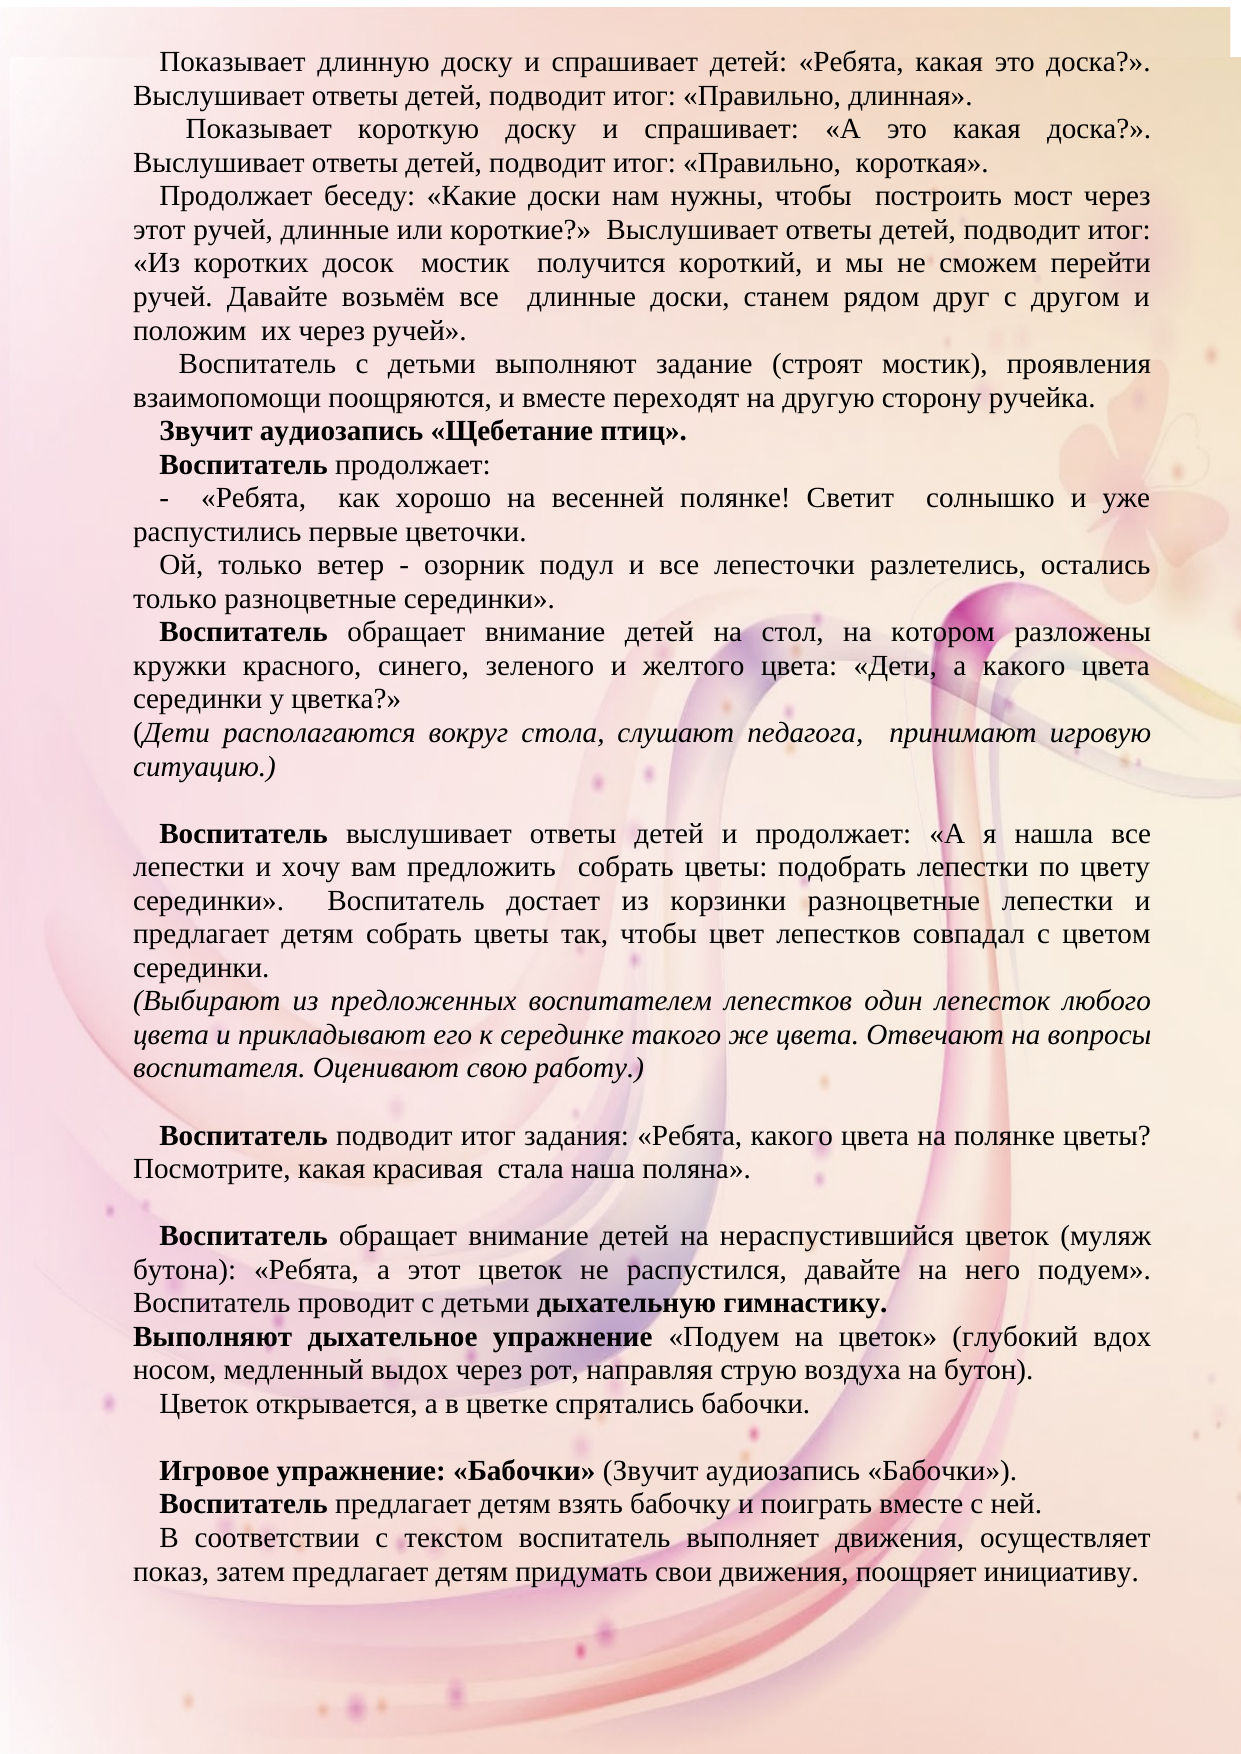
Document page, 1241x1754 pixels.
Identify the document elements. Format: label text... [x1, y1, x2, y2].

text Показывает короткую доску и спрашивает: «А это какая доска?». Выслушивает ответы детей, подводит итог: «Правильно, короткая». [133, 111, 1152, 178]
picture [0, 7, 1241, 1754]
text (Дети располагаются вокруг стола, слушают педагога, принимают игровую ситуацию.) [133, 715, 1152, 782]
text Выполняют дыхательное упражнение «Подуем на цветок» (глубокий вдох носом, медленный выдох через рот, направляя струю воздуха на бутон). [133, 1319, 1152, 1386]
text Игровое упражнение: «Бабочки» (Звучит аудиозапись «Бабочки»). [133, 1453, 1152, 1487]
text Воспитатель обращает внимание детей на нераспустившийся цветок (муляж бутона): «Ребята, а этот цветок не распустился, давайте на него подуем». Воспитатель проводит с детьми дыхательную гимнастику. [133, 1218, 1152, 1319]
text Воспитатель с детьми выполняют задание (строят мостик), проявления взаимопомощи поощряются, и вместе переходят на другую сторону ручейка. [133, 346, 1152, 413]
text Показывает длинную доску и спрашивает детей: «Ребята, какая это доска?». Выслушивает ответы детей, подводит итог: «Правильно, длинная». [133, 44, 1152, 111]
text Звучит аудиозапись «Щебетание птиц». [133, 413, 1152, 447]
text Воспитатель подводит итог задания: «Ребята, какого цвета на полянке цветы? Посмотрите, какая красивая стала наша поляна». [133, 1118, 1152, 1185]
text Продолжает беседу: «Какие доски нам нужны, чтобы построить мост через этот ручей, длинные или короткие?» Выслушивает ответы детей, подводит итог: «Из коротких досок мостик получится короткий, и мы не сможем перейти ручей. Давайте возьмём все длинные доски, станем рядом друг с другом и положим их через ручей». [133, 178, 1152, 346]
text - «Ребята, как хорошо на весенней полянке! Светит солнышко и уже распустились первые цветочки. [133, 480, 1152, 547]
text Воспитатель продолжает: [133, 447, 1152, 480]
text Воспитатель предлагает детям взять бабочку и поиграть вместе с ней. [133, 1487, 1152, 1520]
text Воспитатель выслушивает ответы детей и продолжает: «А я нашла все лепестки и хочу вам предложить собрать цветы: подобрать лепестки по цвету серединки». Воспитатель достает из корзинки разноцветные лепестки и предлагает детям собрать цветы так, чтобы цвет лепестков совпадал с цветом серединки. [133, 816, 1152, 983]
text Цветок открывается, а в цветке спрятались бабочки. [133, 1386, 1152, 1419]
text (Выбирают из предложенных воспитателем лепестков один лепесток любого цвета и прикладывают его к серединке такого же цвета. Отвечают на вопросы воспитателя. Оценивают свою работу.) [133, 983, 1152, 1084]
text Воспитатель обращает внимание детей на стол, на котором разложены кружки красного, синего, зеленого и желтого цвета: «Дети, а какого цвета серединки у цветка?» [133, 614, 1152, 715]
text В соответствии с текстом воспитатель выполняет движения, осуществляет показ, затем предлагает детям придумать свои движения, поощряет инициативу. [133, 1520, 1152, 1587]
text Ой, только ветер - озорник подул и все лепесточки разлетелись, остались только разноцветные серединки». [133, 547, 1152, 614]
